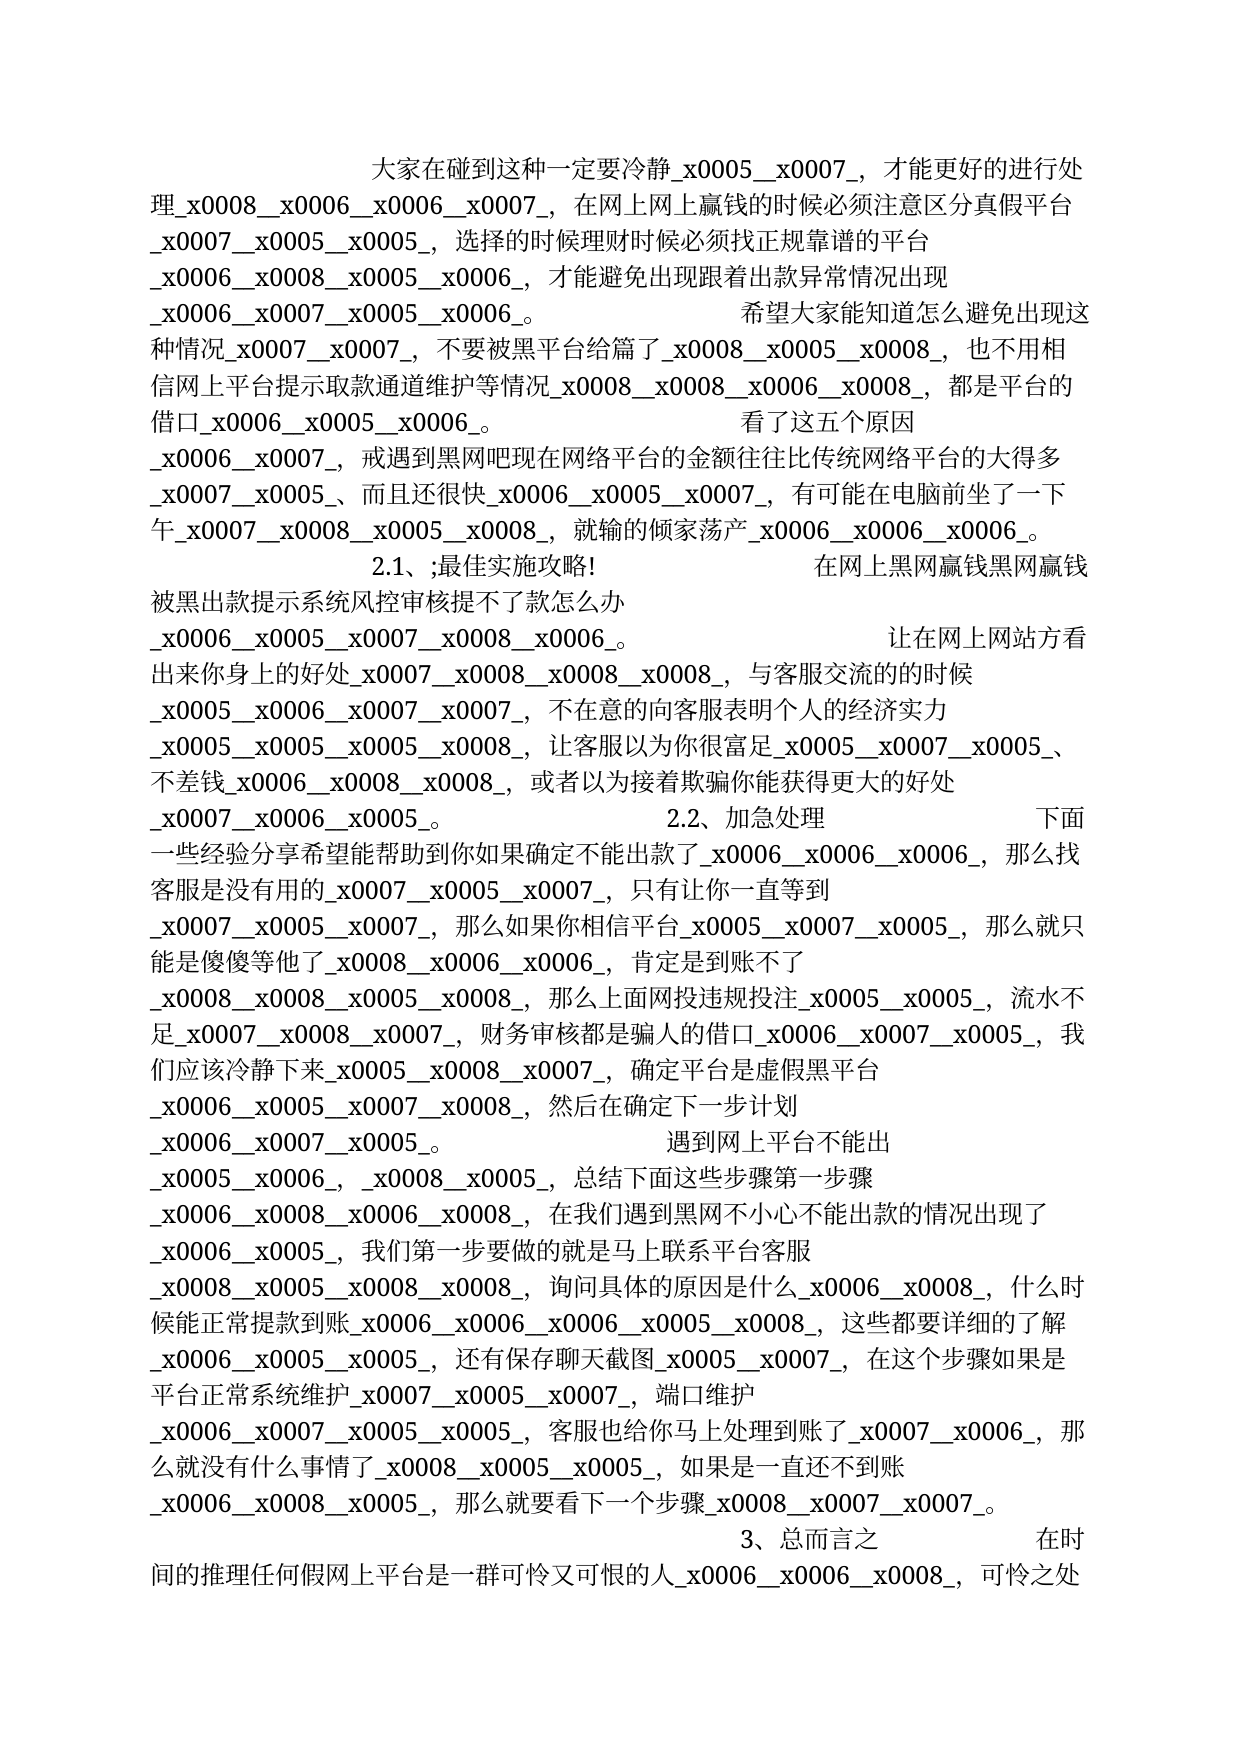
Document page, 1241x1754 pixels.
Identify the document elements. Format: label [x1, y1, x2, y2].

text [150, 150, 1090, 1592]
